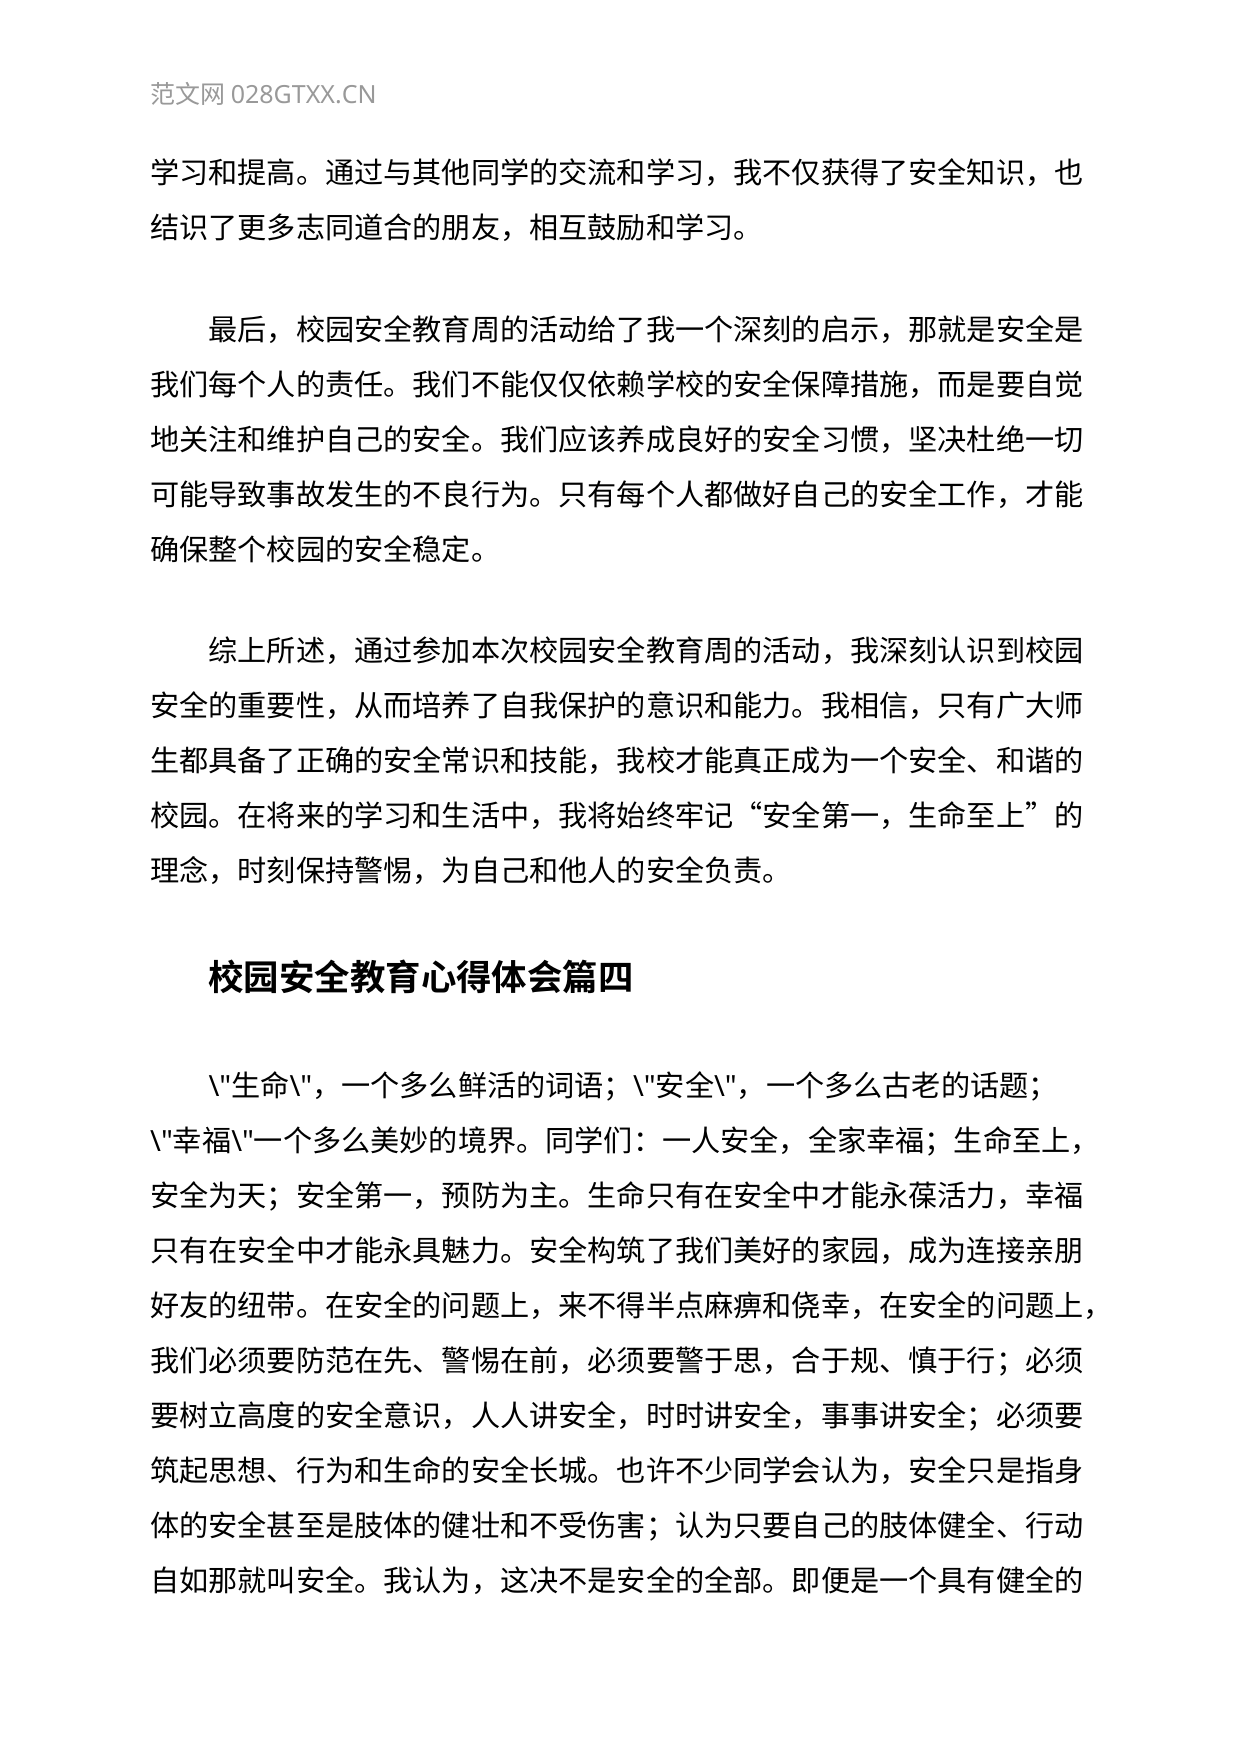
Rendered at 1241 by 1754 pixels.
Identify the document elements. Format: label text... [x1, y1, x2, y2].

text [150, 150, 1090, 247]
text 最后，校园安全教育周的活动给了我一个深刻的启示，那就是安全是我们每个人的责任。我们不能仅仅依赖学校的安全保障措施，而是要自觉地关注和维护自己的安全。我们应该养成良好的安全习惯，坚决杜绝一切可能导致事故发生的不良行为。只有每个人都做好自己的安全工作，才能确保整个校园的安全稳定。 [150, 307, 1090, 568]
text 综上所述，通过参加本次校园安全教育周的活动，我深刻认识到校园安全的重要性，从而培养了自我保护的意识和能力。我相信，只有广大师生都具备了正确的安全常识和技能，我校才能真正成为一个安全、和谐的校园。在将来的学习和生活中，我将始终牢记“安全第一，生命至上”的理念，时刻保持警惕，为自己和他人的安全负责。 [150, 628, 1090, 890]
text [150, 1063, 1090, 1599]
text 校园安全教育心得体会篇四 [150, 949, 1090, 1001]
